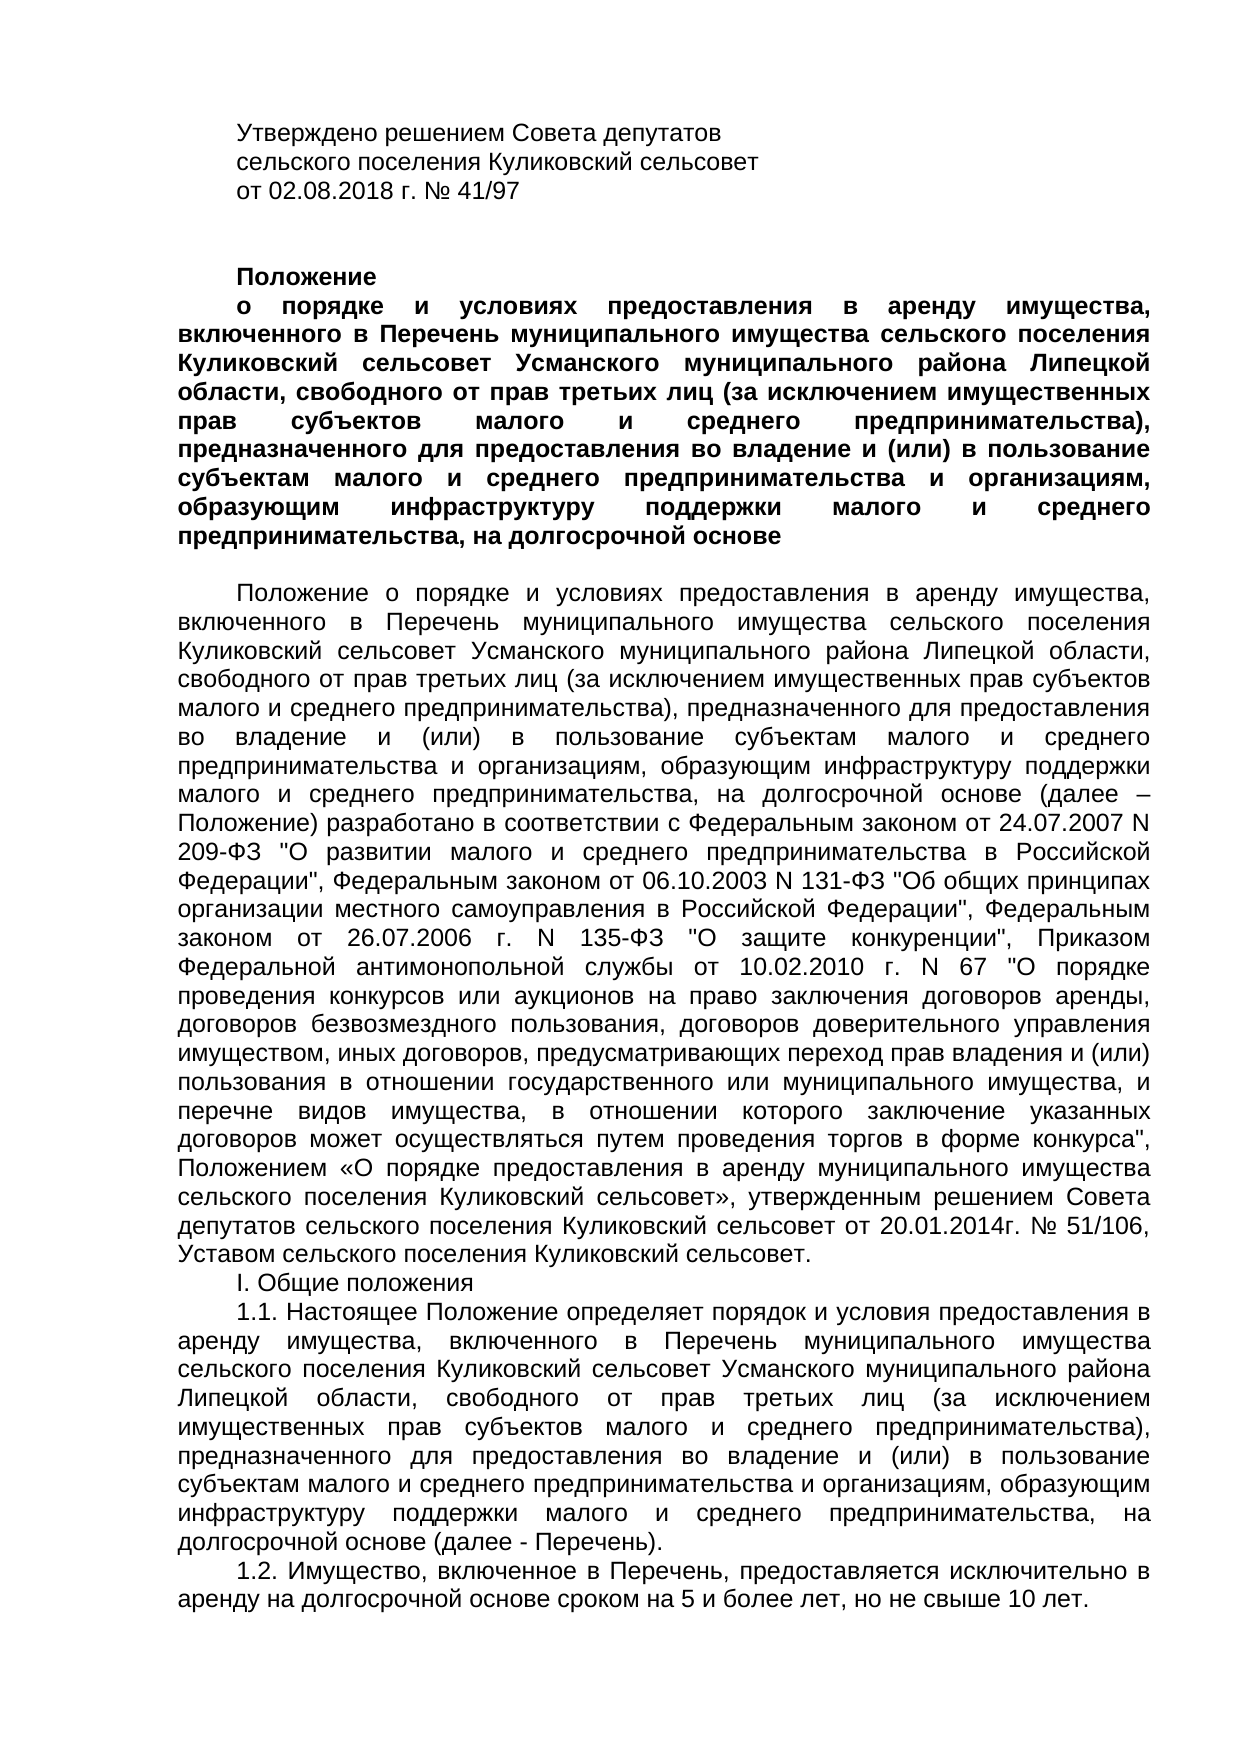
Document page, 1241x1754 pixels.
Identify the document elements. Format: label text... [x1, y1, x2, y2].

text о порядке и условиях предоставления в аренду имущества, включенного в Перечень муниципального имущества сельского поселения Куликовский сельсовет Усманского муниципального района Липецкой области, свободного от прав третьих лиц (за исключением имущественных прав субъектов малого и среднего предпринимательства), предназначенного для предоставления во владение и (или) в пользование субъектам малого и среднего предпринимательства и организациям, образующим инфраструктуру поддержки малого и среднего предпринимательства, на долгосрочной основе [177, 291, 1152, 549]
text I. Общие положения [177, 1268, 1152, 1297]
text сельского поселения Куликовский сельсовет [177, 147, 1152, 176]
text 1.1. Настоящее Положение определяет порядок и условия предоставления в аренду имущества, включенного в Перечень муниципального имущества сельского поселения Куликовский сельсовет Усманского муниципального района Липецкой области, свободного от прав третьих лиц (за исключением имущественных прав субъектов малого и среднего предпринимательства), предназначенного для предоставления во владение и (или) в пользование субъектам малого и среднего предпринимательства и организациям, образующим инфраструктуру поддержки малого и среднего предпринимательства, на долгосрочной основе (далее - Перечень). [177, 1297, 1152, 1556]
text от 02.08.2018 г. № 41/97 [177, 176, 1152, 204]
text Положение [177, 262, 1152, 291]
text Утверждено решением Совета депутатов [177, 118, 1152, 147]
text 1.2. Имущество, включенное в Перечень, предоставляется исключительно в аренду на долгосрочной основе сроком на 5 и более лет, но не свыше 10 лет. [177, 1556, 1152, 1613]
text Положение о порядке и условиях предоставления в аренду имущества, включенного в Перечень муниципального имущества сельского поселения Куликовский сельсовет Усманского муниципального района Липецкой области, свободного от прав третьих лиц (за исключением имущественных прав субъектов малого и среднего предпринимательства), предназначенного для предоставления во владение и (или) в пользование субъектам малого и среднего предпринимательства и организациям, образующим инфраструктуру поддержки малого и среднего предпринимательства, на долгосрочной основе (далее – Положение) разработано в соответствии с Федеральным законом от 24.07.2007 N 209-ФЗ "О развитии малого и среднего предпринимательства в Российской Федерации", Федеральным законом от 06.10.2003 N 131-ФЗ "Об общих принципах организации местного самоуправления в Российской Федерации", Федеральным законом от 26.07.2006 г. N 135-ФЗ "О защите конкуренции", Приказом Федеральной антимонопольной службы от 10.02.2010 г. N 67 "О порядке проведения конкурсов или аукционов на право заключения договоров аренды, договоров безвозмездного пользования, договоров доверительного управления имуществом, иных договоров, предусматривающих переход прав владения и (или) пользования в отношении государственного или муниципального имущества, и перечне видов имущества, в отношении которого заключение указанных договоров может осуществляться путем проведения торгов в форме конкурса", Положением «О порядке предоставления в аренду муниципального имущества сельского поселения Куликовский сельсовет», утвержденным решением Совета депутатов сельского поселения Куликовский сельсовет от 20.01.2014г. № 51/106, Уставом сельского поселения Куликовский сельсовет. [177, 578, 1152, 1268]
